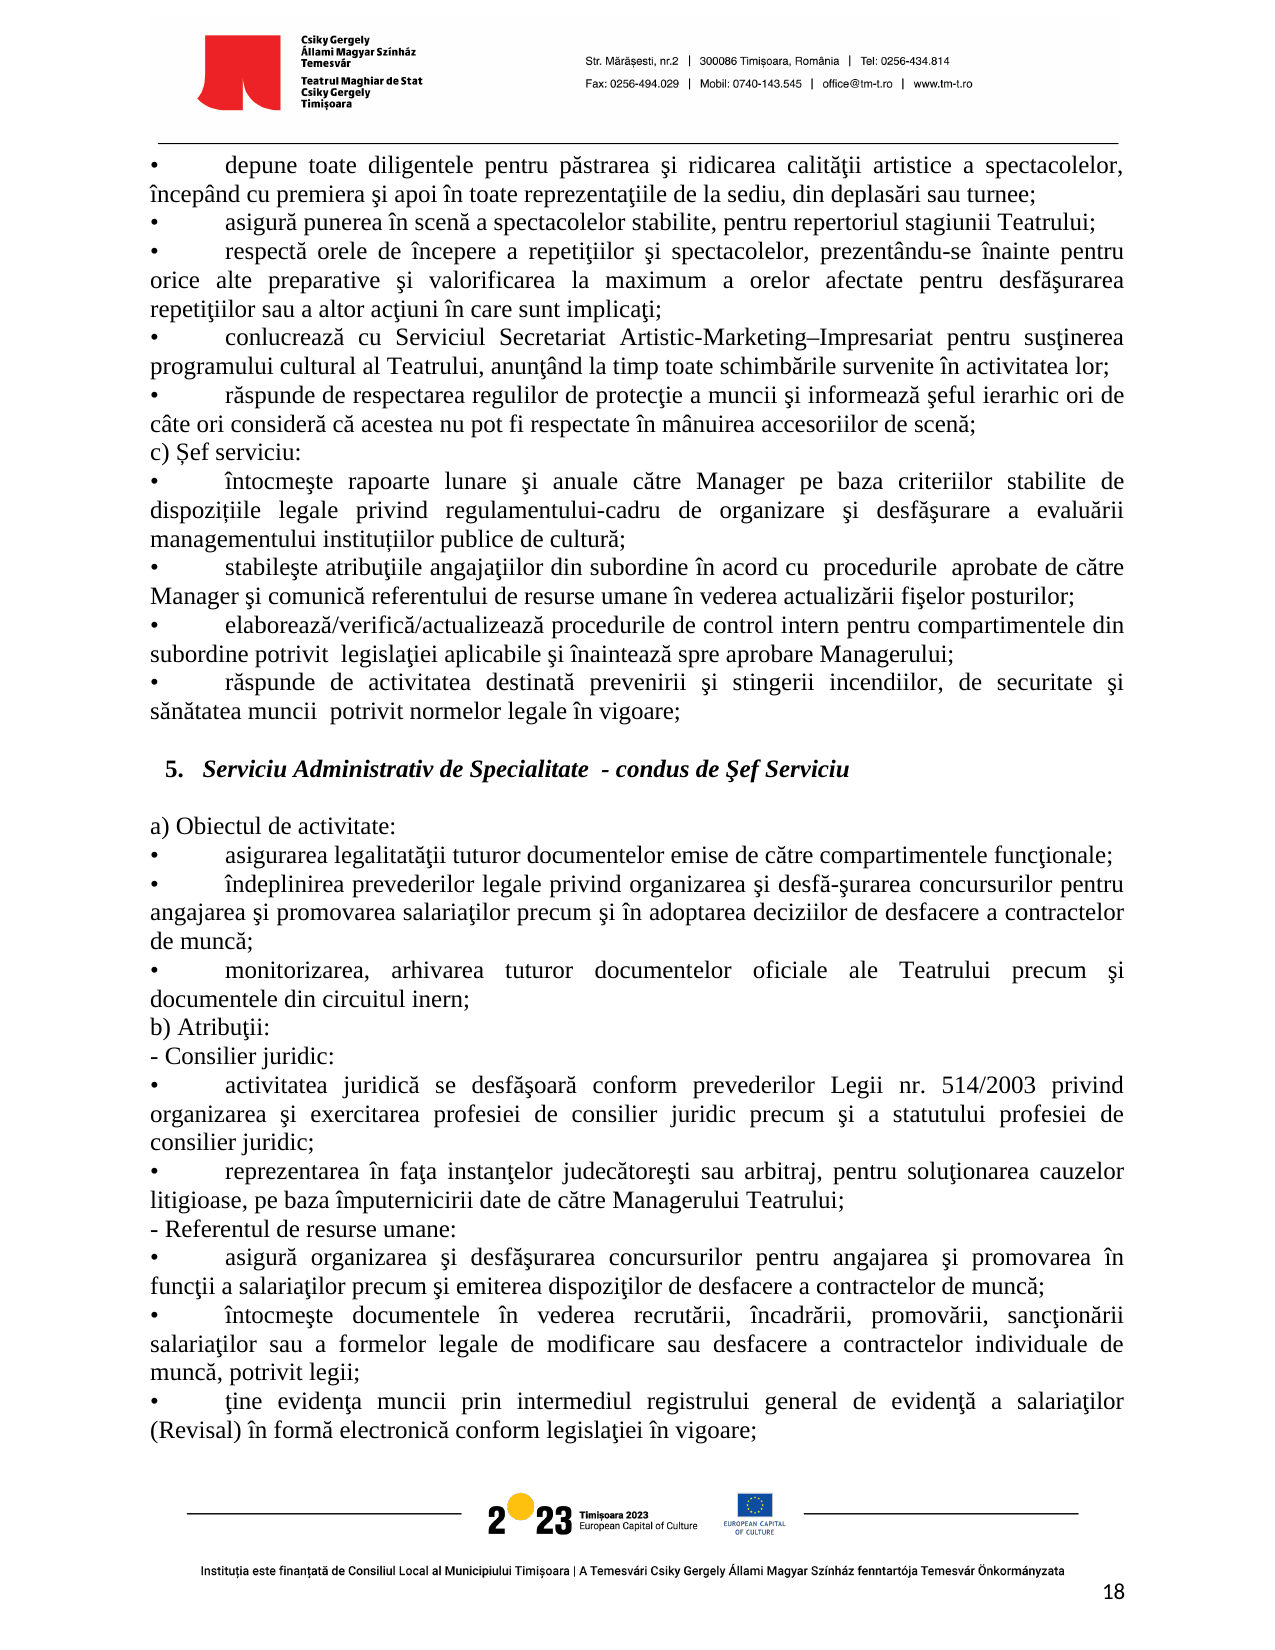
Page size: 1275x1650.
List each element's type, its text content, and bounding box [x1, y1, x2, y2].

text • răspunde de activitatea destinată prevenirii şi stingerii incendiilor, de securitate şi sănătatea muncii potrivit normelor legale în vigoare; [150, 667, 1125, 725]
text • ţine evidenţa muncii prin intermediul registrului general de evidenţă a salariaţilor (Revisal) în formă electronică conform legislaţiei în vigoare; [150, 1386, 1125, 1444]
picture [163, 1471, 1102, 1600]
picture [150, 14, 1126, 147]
text b) Atribuţii: [150, 1012, 1125, 1041]
text • stabileşte atribuţiile angajaţiilor din subordine în acord cu procedurile aprobate de către Manager şi comunică referentului de resurse umane în vederea actualizării fişelor posturilor; [150, 552, 1125, 610]
text c) Șef serviciu: [150, 437, 1125, 466]
text • întocmeşte documentele în vederea recrutării, încadrării, promovării, sancţionării salariaţilor sau a formelor legale de modificare sau desfacere a contractelor individuale de muncă, potrivit legii; [150, 1300, 1125, 1386]
text • răspunde de respectarea regulilor de protecţie a muncii şi informează şeful ierarhic ori de câte ori consideră că acestea nu pot fi respectate în mânuirea accesoriilor de scenă; [150, 380, 1125, 437]
text • întocmeşte rapoarte lunare şi anuale către Manager pe baza criteriilor stabilite de dispozițiile legale privind regulamentului-cadru de organizare şi desfăşurare a evaluării managementului instituțiilor publice de cultură; [150, 466, 1125, 552]
text • asigură organizarea şi desfăşurarea concursurilor pentru angajarea şi promovarea în funcţii a salariaţilor precum şi emiterea dispoziţilor de desfacere a contractelor de muncă; [150, 1242, 1125, 1300]
text - Referentul de resurse umane: [150, 1214, 1125, 1242]
text - Consilier juridic: [150, 1041, 1125, 1070]
text • respectă orele de începere a repetiţiilor şi spectacolelor, prezentându-se înainte pentru orice alte preparative şi valorificarea la maximum a orelor afectate pentru desfăşurarea repetiţiilor sau a altor acţiuni în care sunt implicaţi; [150, 236, 1125, 322]
text • monitorizarea, arhivarea tuturor documentelor oficiale ale Teatrului precum şi documentele din circuitul inern; [150, 955, 1125, 1012]
list Serviciu Administrativ de Specialitate - condus de Şef Serviciu [165, 754, 1125, 782]
text • depune toate diligentele pentru păstrarea şi ridicarea calităţii artistice a spectacolelor, începând cu premiera şi apoi în toate reprezentaţiile de la sediu, din deplasări sau turnee; [150, 150, 1125, 207]
text • elaborează/verifică/actualizează procedurile de control intern pentru compartimentele din subordine potrivit legislaţiei aplicabile şi înaintează spre aprobare Managerului; [150, 610, 1125, 667]
text • activitatea juridică se desfăşoară conform prevederilor Legii nr. 514/2003 privind organizarea şi exercitarea profesiei de consilier juridic precum şi a statutului profesiei de consilier juridic; [150, 1070, 1125, 1156]
text • reprezentarea în faţa instanţelor judecătoreşti sau arbitraj, pentru soluţionarea cauzelor litigioase, pe baza împuternicirii date de către Managerului Teatrului; [150, 1156, 1125, 1214]
text • conlucrează cu Serviciul Secretariat Artistic-Marketing–Impresariat pentru susţinerea programului cultural al Teatrului, anunţând la timp toate schimbările survenite în activitatea lor; [150, 322, 1125, 380]
text a) Obiectul de activitate: [150, 811, 1125, 840]
text • îndeplinirea prevederilor legale privind organizarea şi desfă-şurarea concursurilor pentru angajarea şi promovarea salariaţilor precum şi în adoptarea deciziilor de desfacere a contractelor de muncă; [150, 869, 1125, 955]
text • asigurarea legalitatăţii tuturor documentelor emise de către compartimentele funcţionale; [150, 840, 1125, 869]
text • asigură punerea în scenă a spectacolelor stabilite, pentru repertoriul stagiunii Teatrului; [150, 207, 1125, 236]
